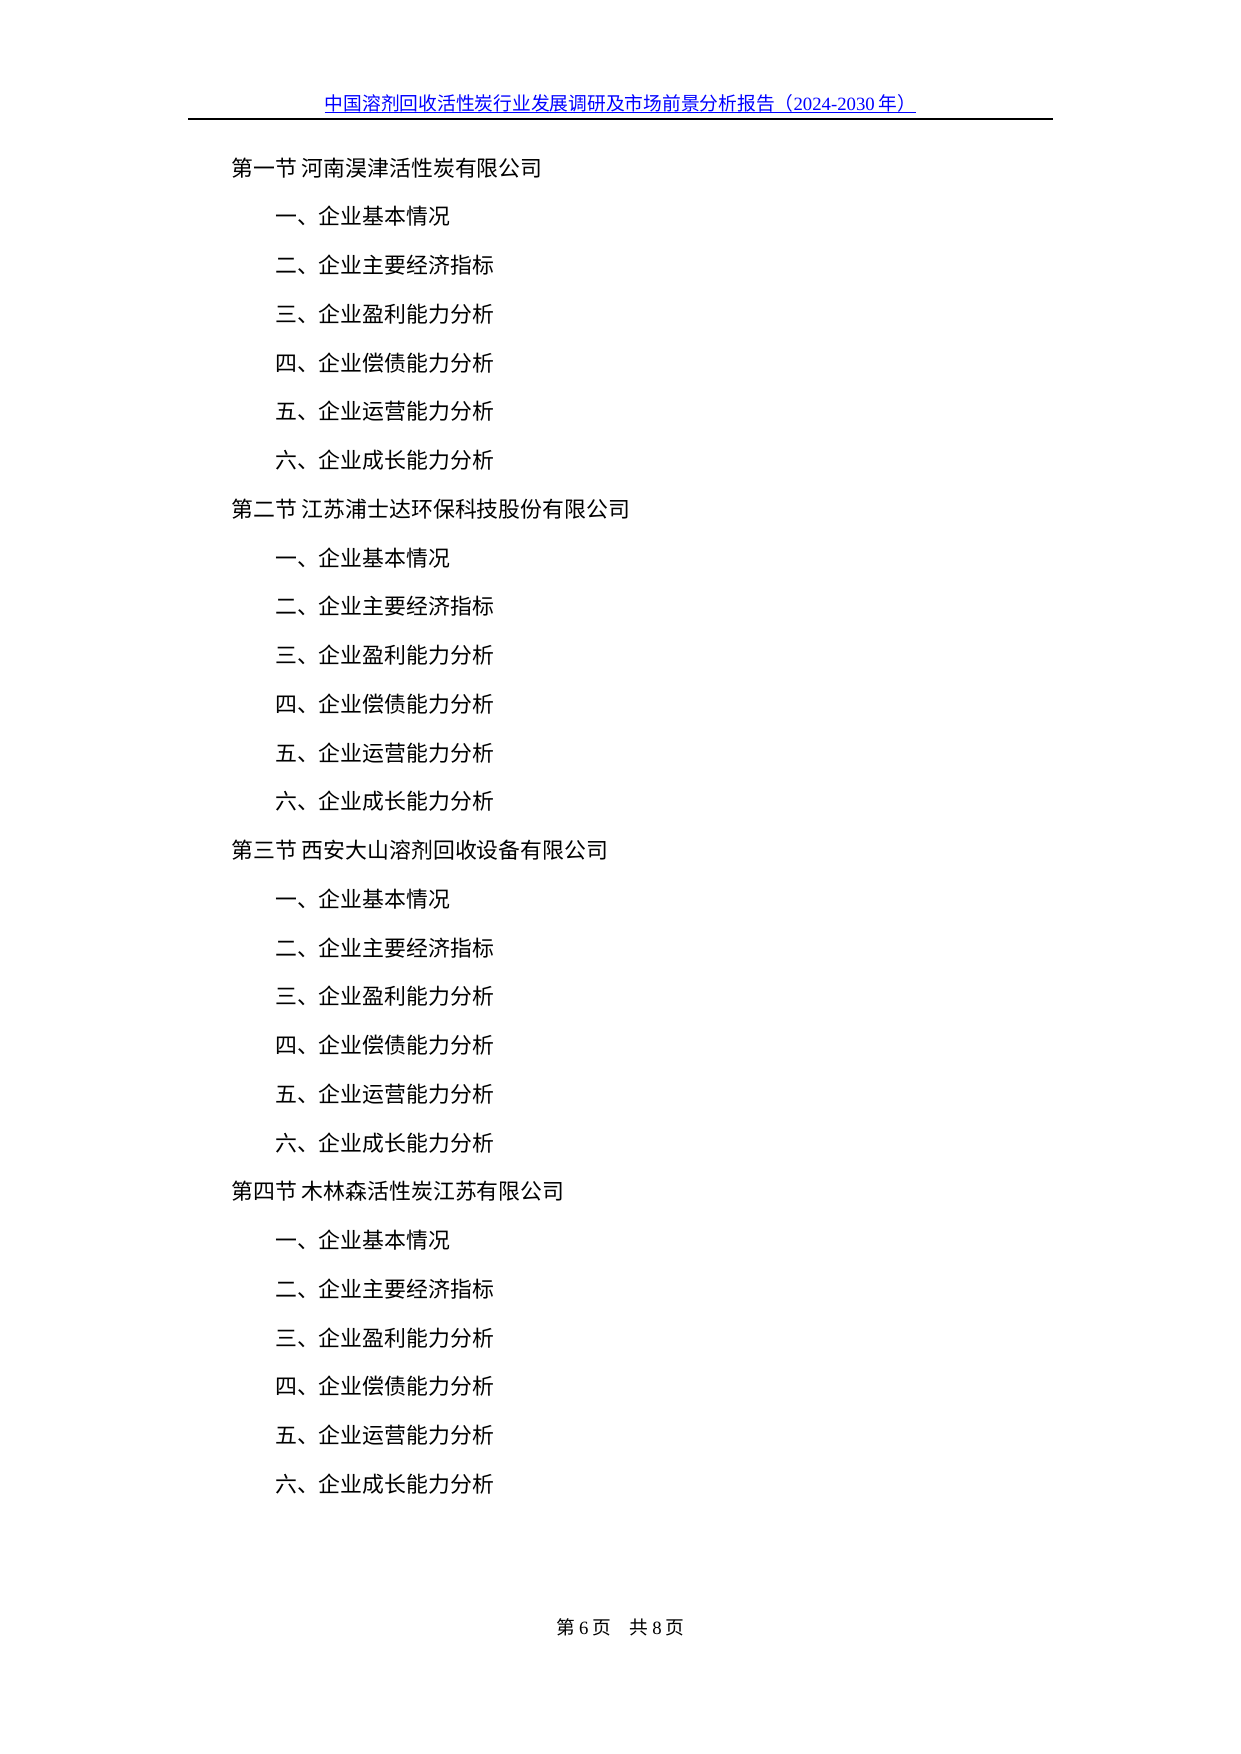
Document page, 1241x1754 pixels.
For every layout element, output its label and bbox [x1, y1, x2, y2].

text [187, 150, 1053, 1499]
